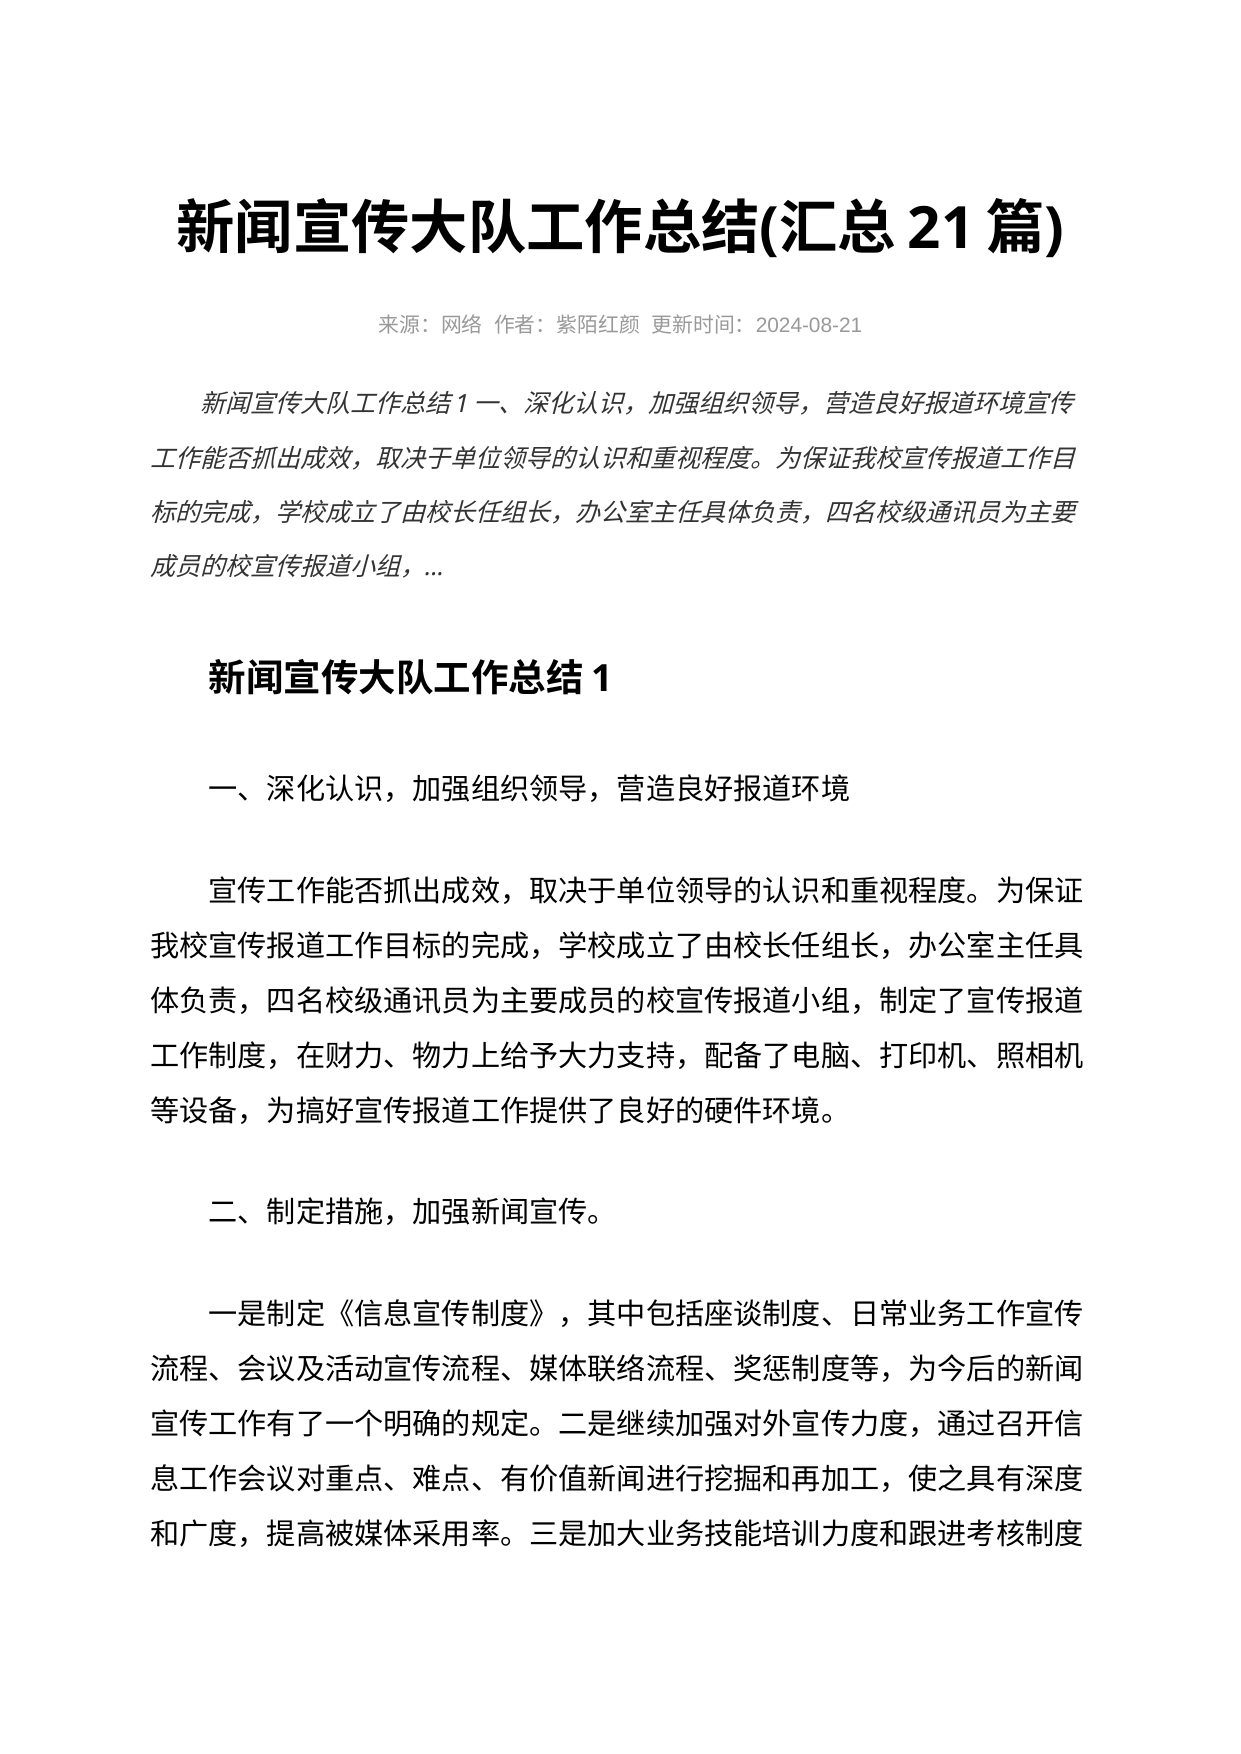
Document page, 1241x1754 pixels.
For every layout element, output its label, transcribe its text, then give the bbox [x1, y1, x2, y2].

text 新闻宣传大队工作总结1 [150, 648, 1090, 703]
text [150, 1291, 1090, 1552]
text 一、深化认识，加强组织领导，营造良好报道环境 [150, 766, 1090, 808]
text 新闻宣传大队工作总结1一、深化认识，加强组织领导，营造良好报道环境宣传工作能否抓出成效，取决于单位领导的认识和重视程度。为保证我校宣传报道工作目标的完成，学校成立了由校长任组长，办公室主任具体负责，四名校级通讯员为主要成员的校宣传报道小组，... [150, 384, 1090, 583]
text 二、制定措施，加强新闻宣传。 [150, 1189, 1090, 1231]
text 来源：网络 作者：紫陌红颜 更新时间：2024-08-21 [150, 313, 1090, 337]
text 宣传工作能否抓出成效，取决于单位领导的认识和重视程度。为保证我校宣传报道工作目标的完成，学校成立了由校长任组长，办公室主任具体负责，四名校级通讯员为主要成员的校宣传报道小组，制定了宣传报道工作制度，在财力、物力上给予大力支持，配备了电脑、打印机、照相机等设备，为搞好宣传报道工作提供了良好的硬件环境。 [150, 867, 1090, 1129]
subtitle 新闻宣传大队工作总结(汇总21篇) [150, 181, 1090, 266]
